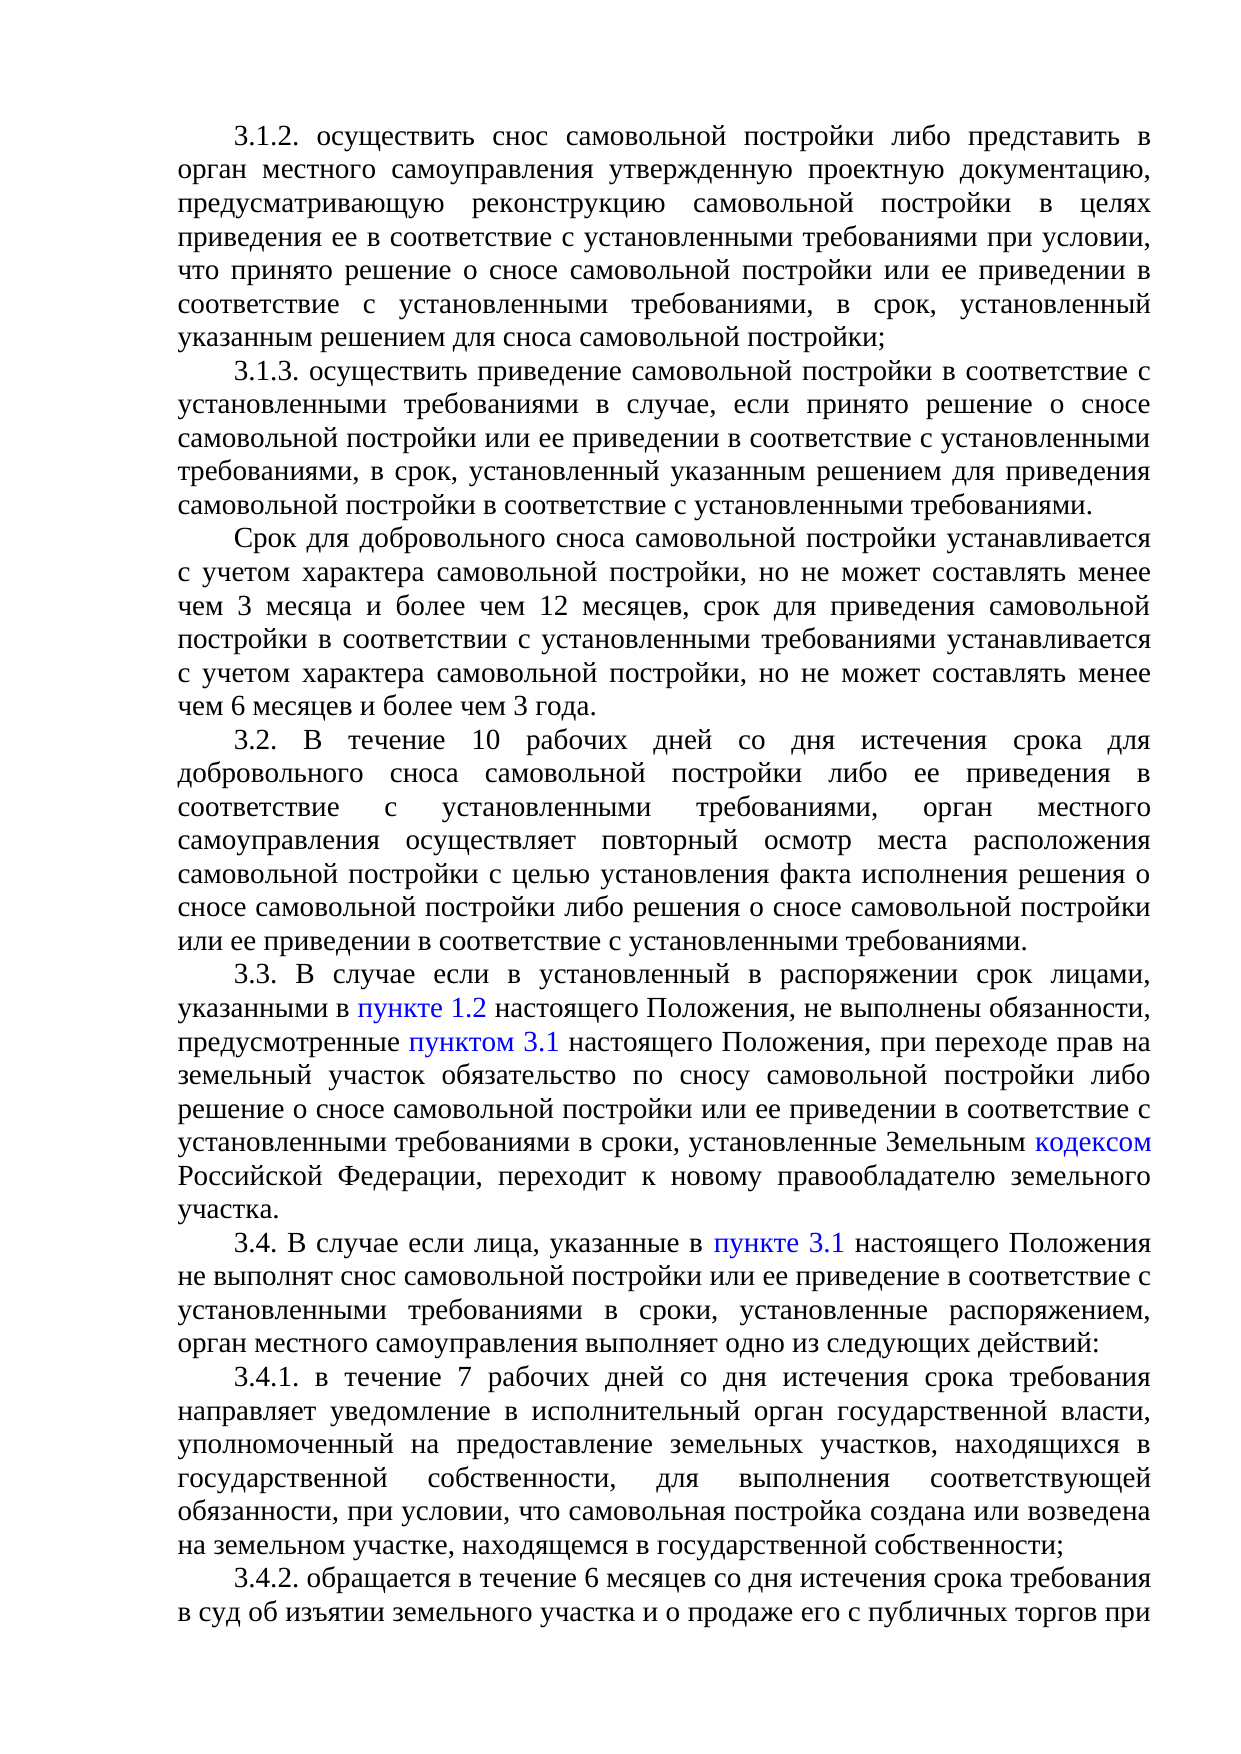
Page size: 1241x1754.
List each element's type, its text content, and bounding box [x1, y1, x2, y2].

text Срок для добровольного сноса самовольной постройки устанавливается с учетом характера самовольной постройки, но не может составлять менее чем 3 месяца и более чем 12 месяцев, срок для приведения самовольной постройки в соответствии с установленными требованиями устанавливается с учетом характера самовольной постройки, но не может составлять менее чем 6 месяцев и более чем 3 года. [177, 521, 1152, 722]
text 3.2. В течение 10 рабочих дней со дня истечения срока для добровольного сноса самовольной постройки либо ее приведения в соответствие с установленными требованиями, орган местного самоуправления осуществляет повторный осмотр места расположения самовольной постройки с целью установления факта исполнения решения о сносе самовольной постройки либо решения о сносе самовольной постройки или ее приведении в соответствие с установленными требованиями. [177, 722, 1152, 957]
text 3.1.3. осуществить приведение самовольной постройки в соответствие с установленными требованиями в случае, если принято решение о сносе самовольной постройки или ее приведении в соответствие с установленными требованиями, в срок, установленный указанным решением для приведения самовольной постройки в соответствие с установленными требованиями. [177, 353, 1152, 521]
text 3.3. В случае если в установленный в распоряжении срок лицами, указанными в пункте 1.2 настоящего Положения, не выполнены обязанности, предусмотренные пунктом 3.1 настоящего Положения, при переходе прав на земельный участок обязательство по сносу самовольной постройки либо решение о сносе самовольной постройки или ее приведении в соответствие с установленными требованиями в сроки, установленные Земельным кодексом Российской Федерации, переходит к новому правообладателю земельного участка. [177, 957, 1152, 1225]
text 3.4. В случае если лица, указанные в пункте 3.1 настоящего Положения не выполнят снос самовольной постройки или ее приведение в соответствие с установленными требованиями в сроки, установленные распоряжением, орган местного самоуправления выполняет одно из следующих действий: [177, 1225, 1152, 1359]
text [177, 1560, 1152, 1627]
text 3.4.1. в течение 7 рабочих дней со дня истечения срока требования направляет уведомление в исполнительный орган государственной власти, уполномоченный на предоставление земельных участков, находящихся в государственной собственности, для выполнения соответствующей обязанности, при условии, что самовольная постройка создана или возведена на земельном участке, находящемся в государственной собственности; [177, 1359, 1152, 1560]
text 3.1.2. осуществить снос самовольной постройки либо представить в орган местного самоуправления утвержденную проектную документацию, предусматривающую реконструкцию самовольной постройки в целях приведения ее в соответствие с установленными требованиями при условии, что принято решение о сносе самовольной постройки или ее приведении в соответствие с установленными требованиями, в срок, установленный указанным решением для сноса самовольной постройки; [177, 118, 1152, 353]
